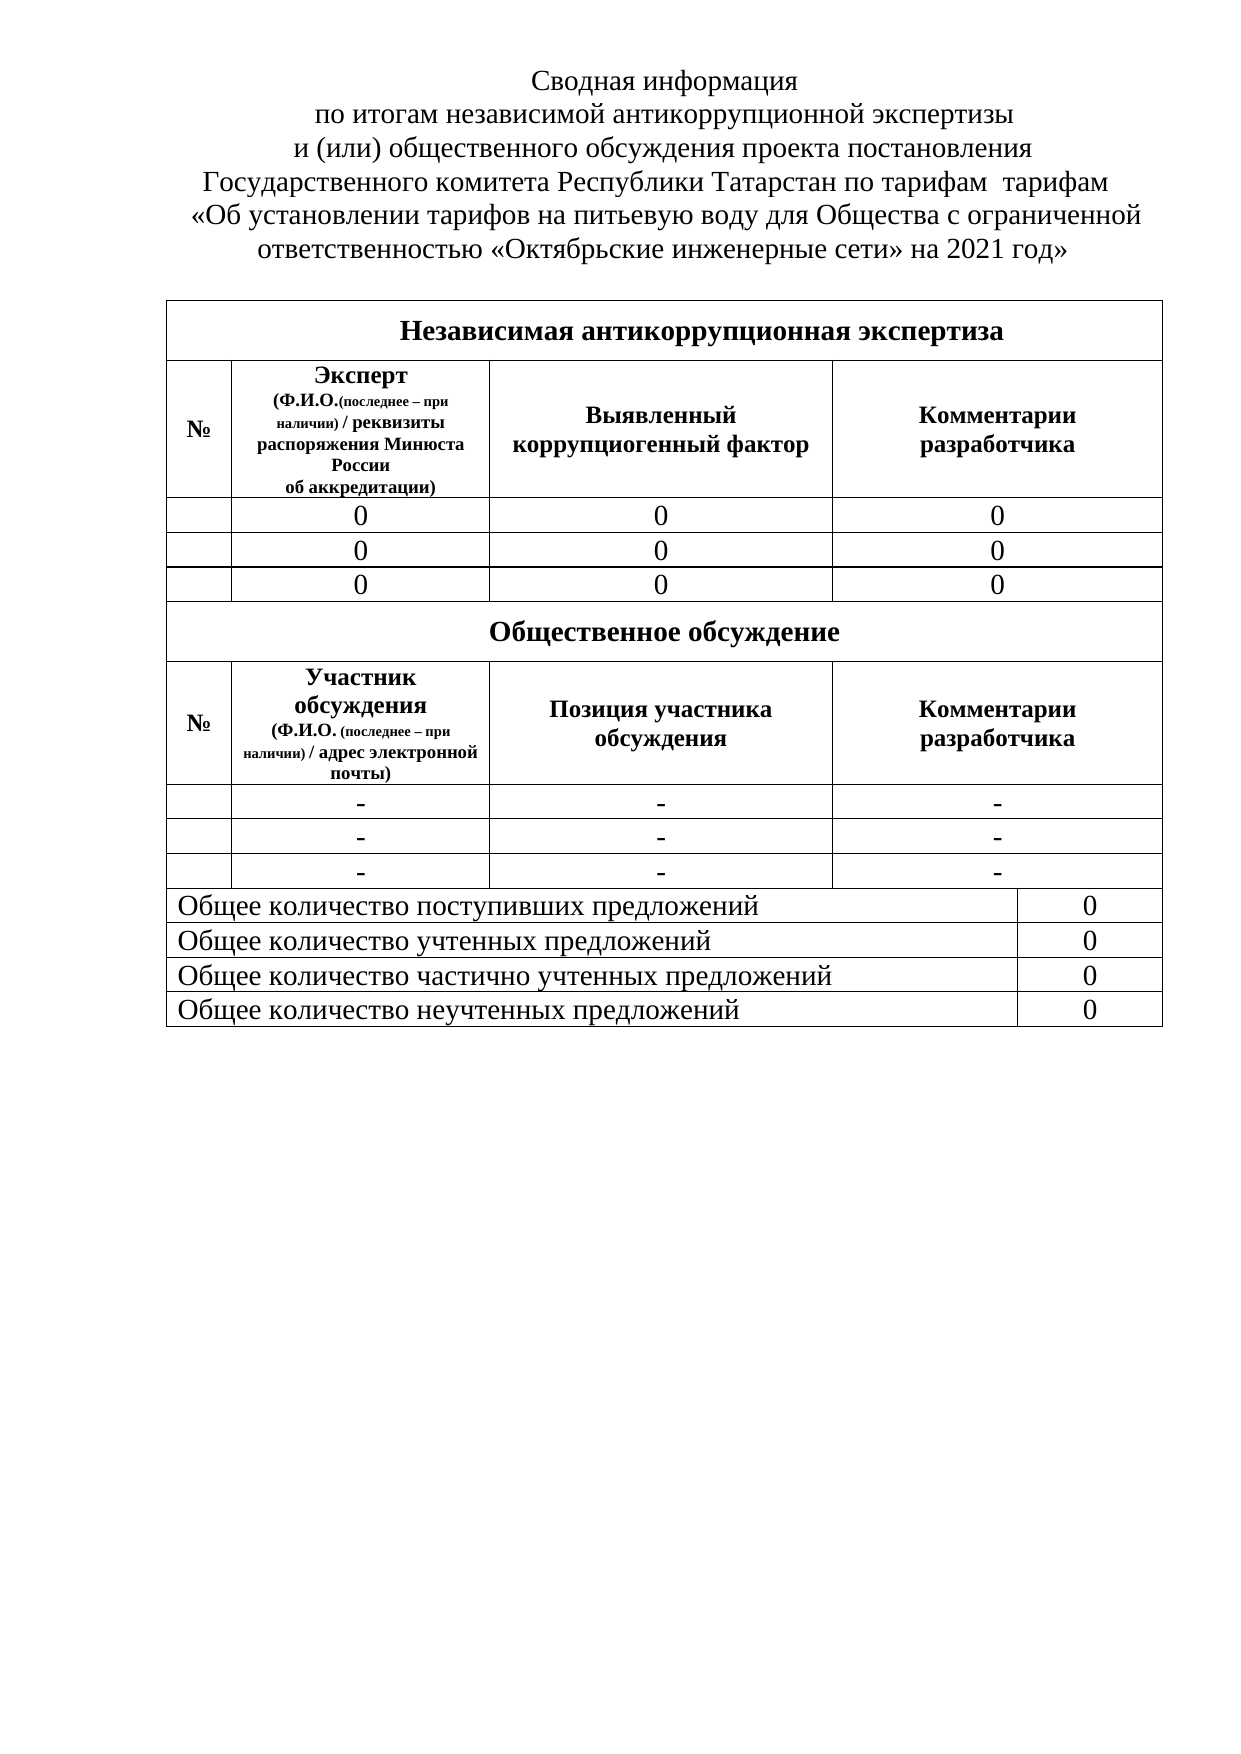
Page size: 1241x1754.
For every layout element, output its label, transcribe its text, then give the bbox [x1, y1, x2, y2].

table_cell - [490, 819, 832, 853]
table_cell [167, 785, 231, 818]
table_cell - [833, 819, 1162, 853]
table_cell Выявленный коррупциогенный фактор [490, 361, 832, 497]
table_cell 0 [833, 533, 1162, 566]
table_cell Общее количество частично учтенных предложений [167, 958, 1017, 991]
table_cell № [167, 662, 231, 784]
table_cell 0 [232, 498, 489, 532]
table_cell Комментарии разработчика [833, 361, 1162, 497]
table_cell Участник обсуждения (Ф.И.О. (последнее – при наличии) / адрес электронной почты) [232, 662, 489, 784]
table_cell 0 [1018, 958, 1162, 991]
table_cell № [167, 361, 231, 497]
table_cell 0 [490, 533, 832, 566]
text и (или) общественного обсуждения проекта постановления Государственного комитета Республики Татарстан по тарифам тарифам [1032, 130, 1148, 197]
table_cell 0 [833, 498, 1162, 532]
table_cell [167, 819, 231, 853]
table_cell 0 [1018, 923, 1162, 957]
table_cell 0 [490, 498, 832, 532]
text Сводная информация [177, 63, 1152, 97]
table_cell Комментарии разработчика [833, 662, 1162, 784]
table_cell 0 [1018, 889, 1162, 922]
table_header Независимая антикоррупционная экспертиза [167, 301, 1162, 359]
table_cell 0 [833, 568, 1162, 601]
table_cell - [232, 785, 489, 818]
table_cell 0 [490, 568, 832, 601]
table_cell [167, 533, 231, 566]
table_cell - [232, 854, 489, 887]
table_cell Общее количество неучтенных предложений [167, 992, 1017, 1026]
table_cell - [490, 785, 832, 818]
table_cell Позиция участника обсуждения [490, 662, 832, 784]
table_cell - [232, 819, 489, 853]
table_cell Общее количество учтенных предложений [167, 923, 1017, 957]
table_cell 0 [232, 533, 489, 566]
table_cell [167, 854, 231, 887]
table_cell Общественное обсуждение [167, 602, 1162, 661]
table_cell 0 [232, 568, 489, 601]
table_cell Общее количество поступивших предложений [167, 889, 1017, 922]
table_cell - [490, 854, 832, 887]
table_cell 0 [1018, 992, 1162, 1026]
table_cell - [833, 854, 1162, 887]
table_cell [167, 568, 231, 601]
table_cell - [833, 785, 1162, 818]
table_cell [167, 498, 231, 532]
table_cell Эксперт (Ф.И.О.(последнее – при наличии) / реквизиты распоряжения Минюста России об аккредитации) [232, 361, 489, 497]
text по итогам независимой антикоррупционной экспертизы [177, 97, 1152, 130]
text и (или) общественного обсуждения проекта постановления Государственного комитета Республики Татарстан по тарифам тарифам [177, 130, 758, 197]
